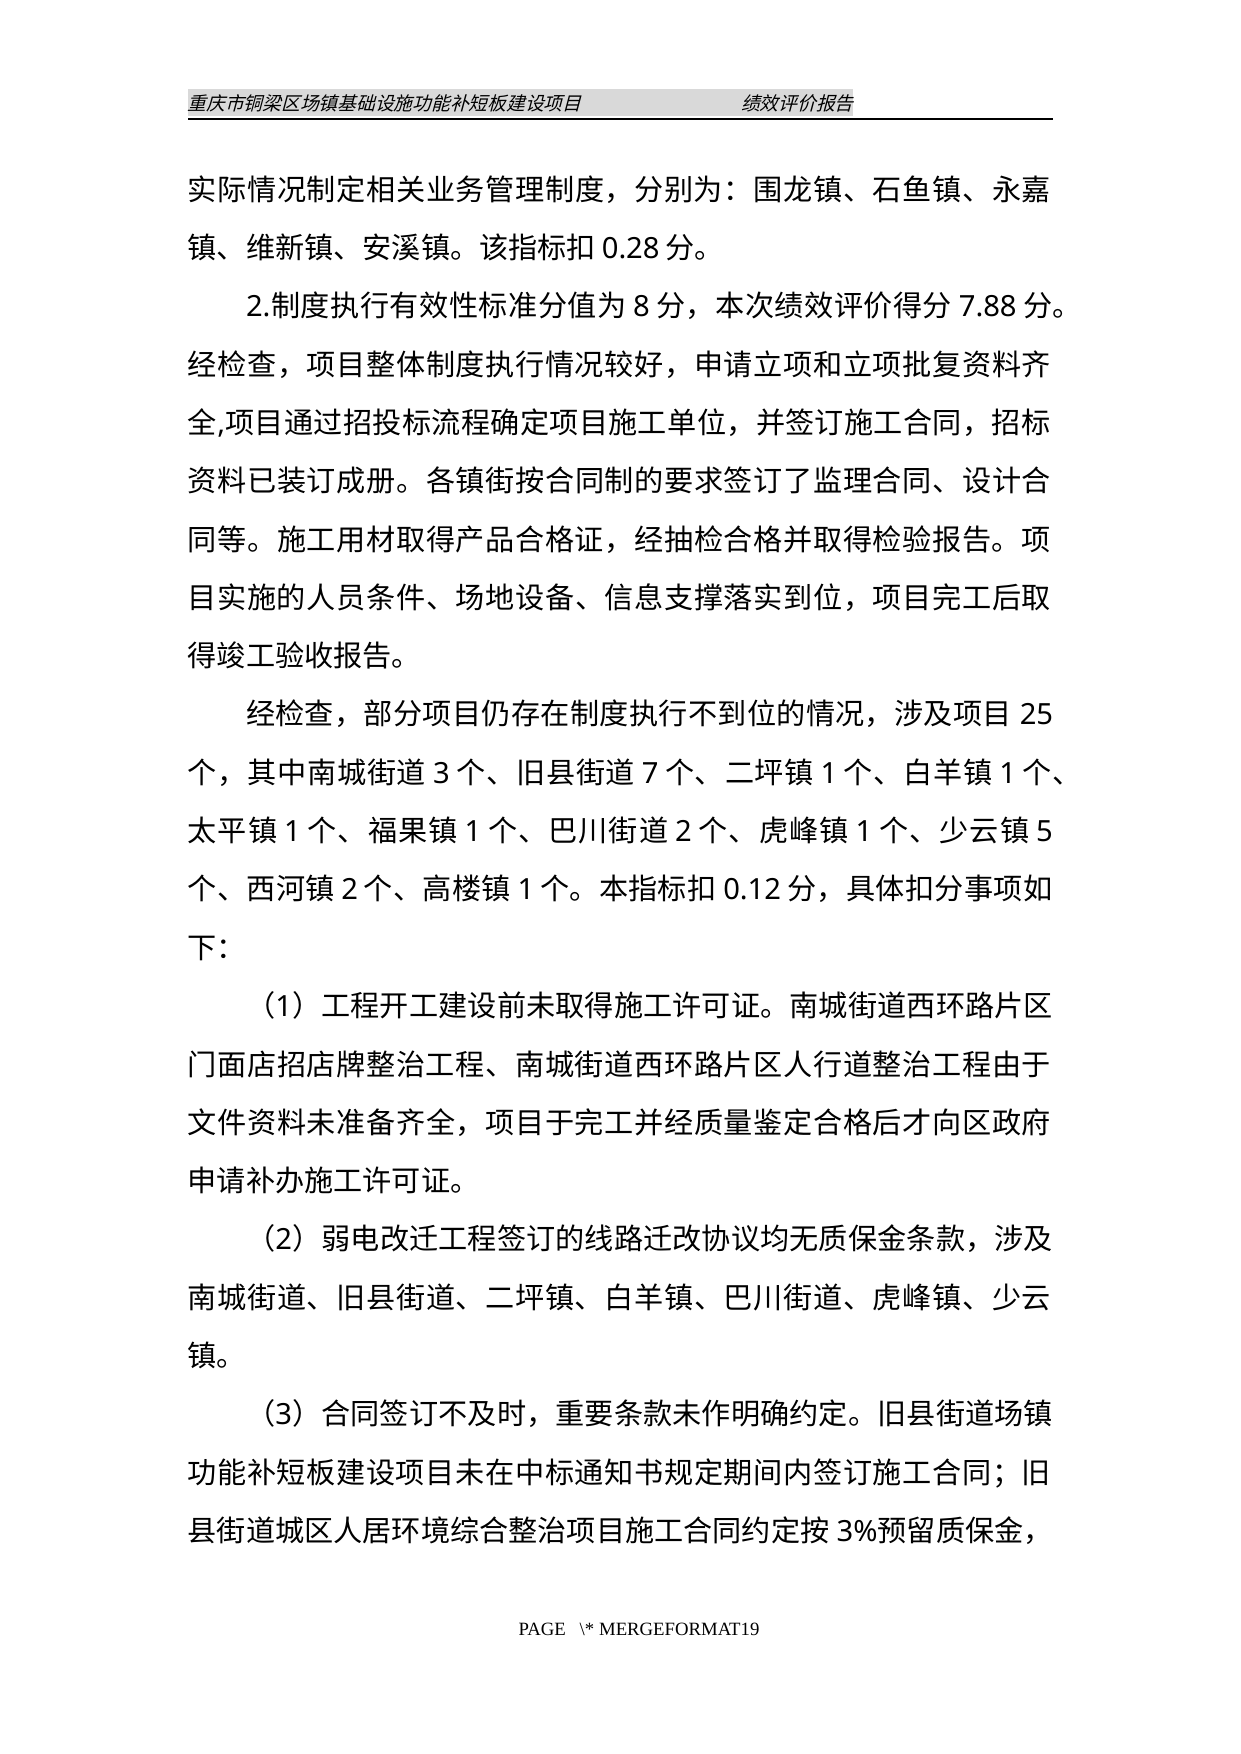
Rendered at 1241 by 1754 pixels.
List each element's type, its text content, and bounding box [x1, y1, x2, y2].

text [187, 1375, 1053, 1550]
text （2）弱电改迁工程签订的线路迁改协议均无质保金条款，涉及南城街道、旧县街道、二坪镇、白羊镇、巴川街道、虎峰镇、少云镇。 [187, 1200, 1053, 1375]
text 经检查，部分项目仍存在制度执行不到位的情况，涉及项目25个，其中南城街道3个、旧县街道7个、二坪镇1个、白羊镇1个、太平镇1个、福果镇1个、巴川街道2个、虎峰镇1个、少云镇5个、西河镇2个、高楼镇1个。本指标扣0.12分，具体扣分事项如下： [187, 675, 1053, 967]
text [187, 150, 1053, 267]
text （1）工程开工建设前未取得施工许可证。南城街道西环路片区门面店招店牌整治工程、南城街道西环路片区人行道整治工程由于文件资料未准备齐全，项目于完工并经质量鉴定合格后才向区政府申请补办施工许可证。 [187, 967, 1053, 1200]
text 2.制度执行有效性标准分值为8分，本次绩效评价得分7.88分。经检查，项目整体制度执行情况较好，申请立项和立项批复资料齐全,项目通过招投标流程确定项目施工单位，并签订施工合同，招标资料已装订成册。各镇街按合同制的要求签订了监理合同、设计合同等。施工用材取得产品合格证，经抽检合格并取得检验报告。项目实施的人员条件、场地设备、信息支撑落实到位，项目完工后取得竣工验收报告。 [187, 267, 1053, 675]
